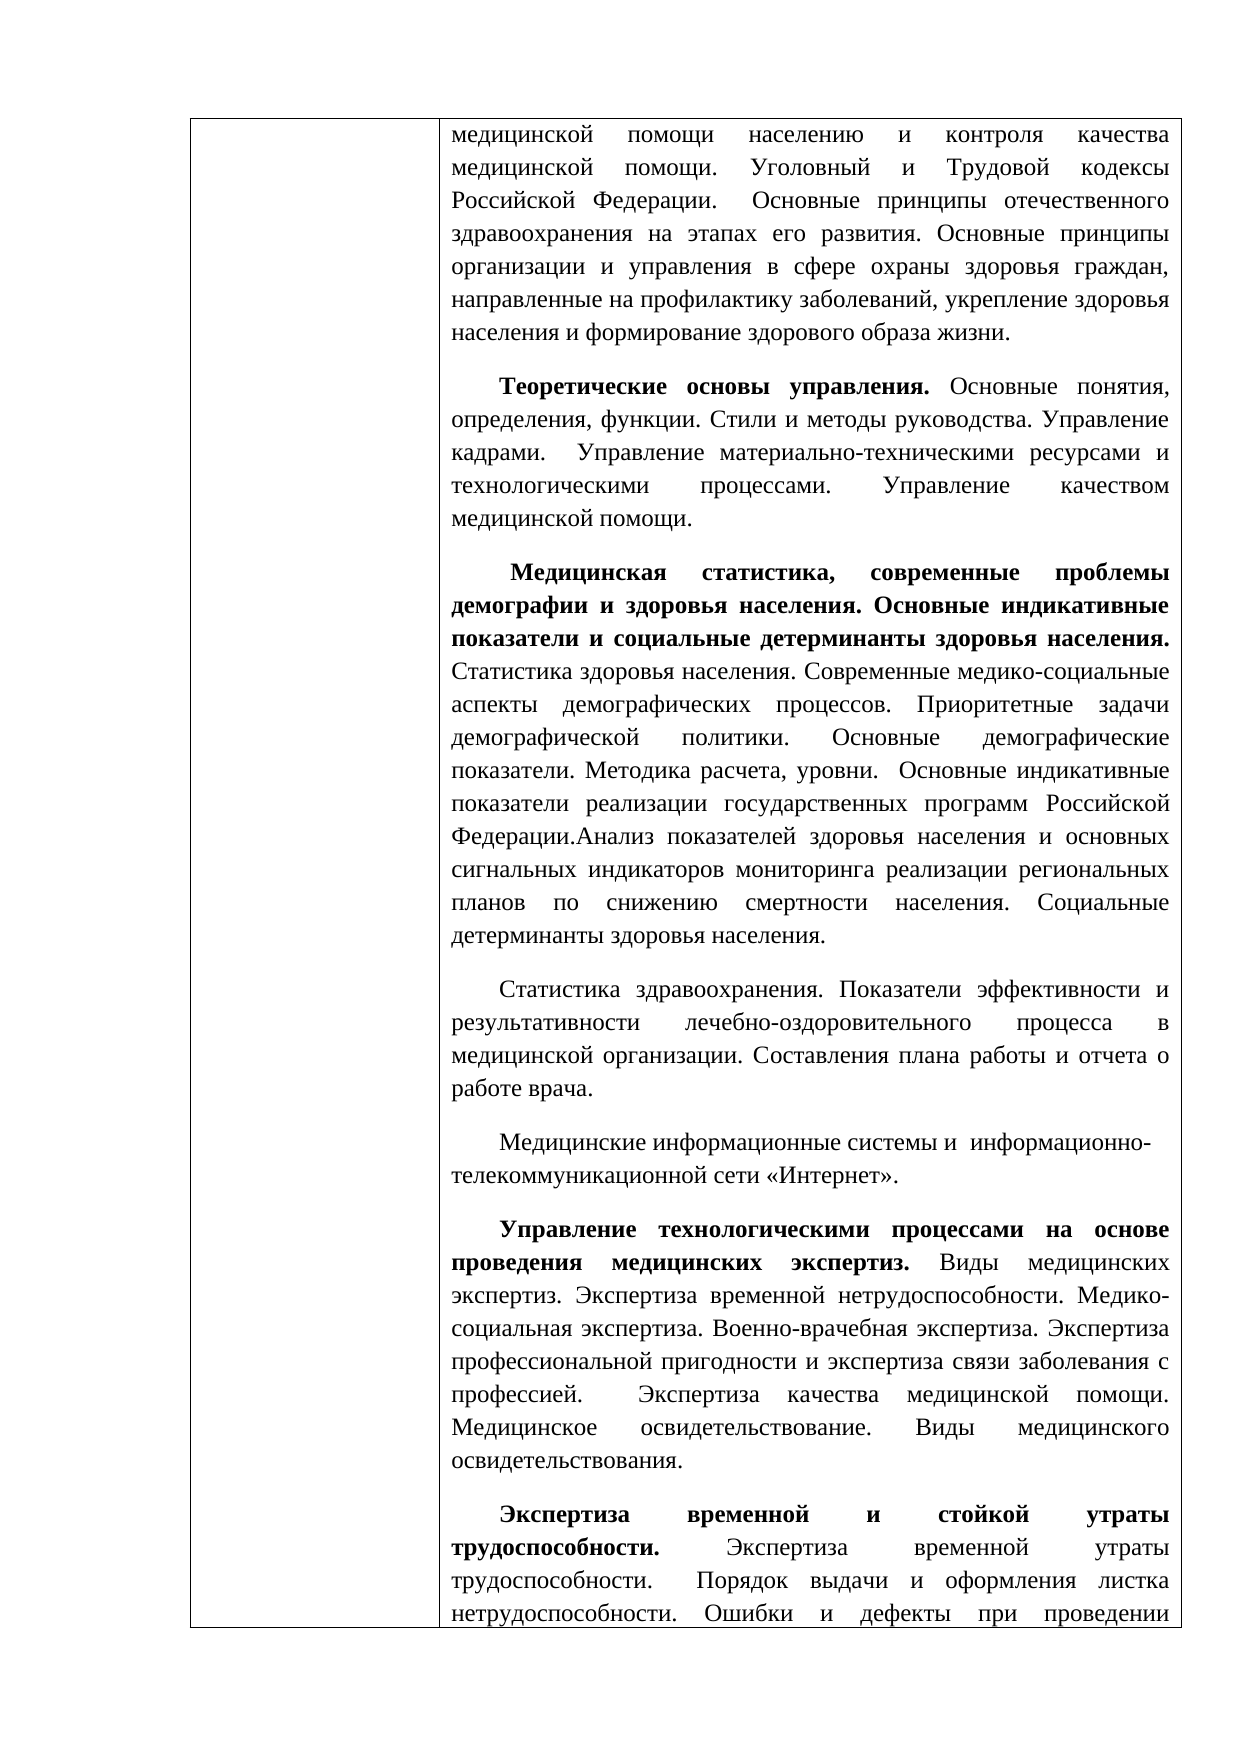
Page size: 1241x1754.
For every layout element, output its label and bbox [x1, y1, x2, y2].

table_cell [191, 119, 439, 1627]
table_cell [440, 119, 1181, 1627]
